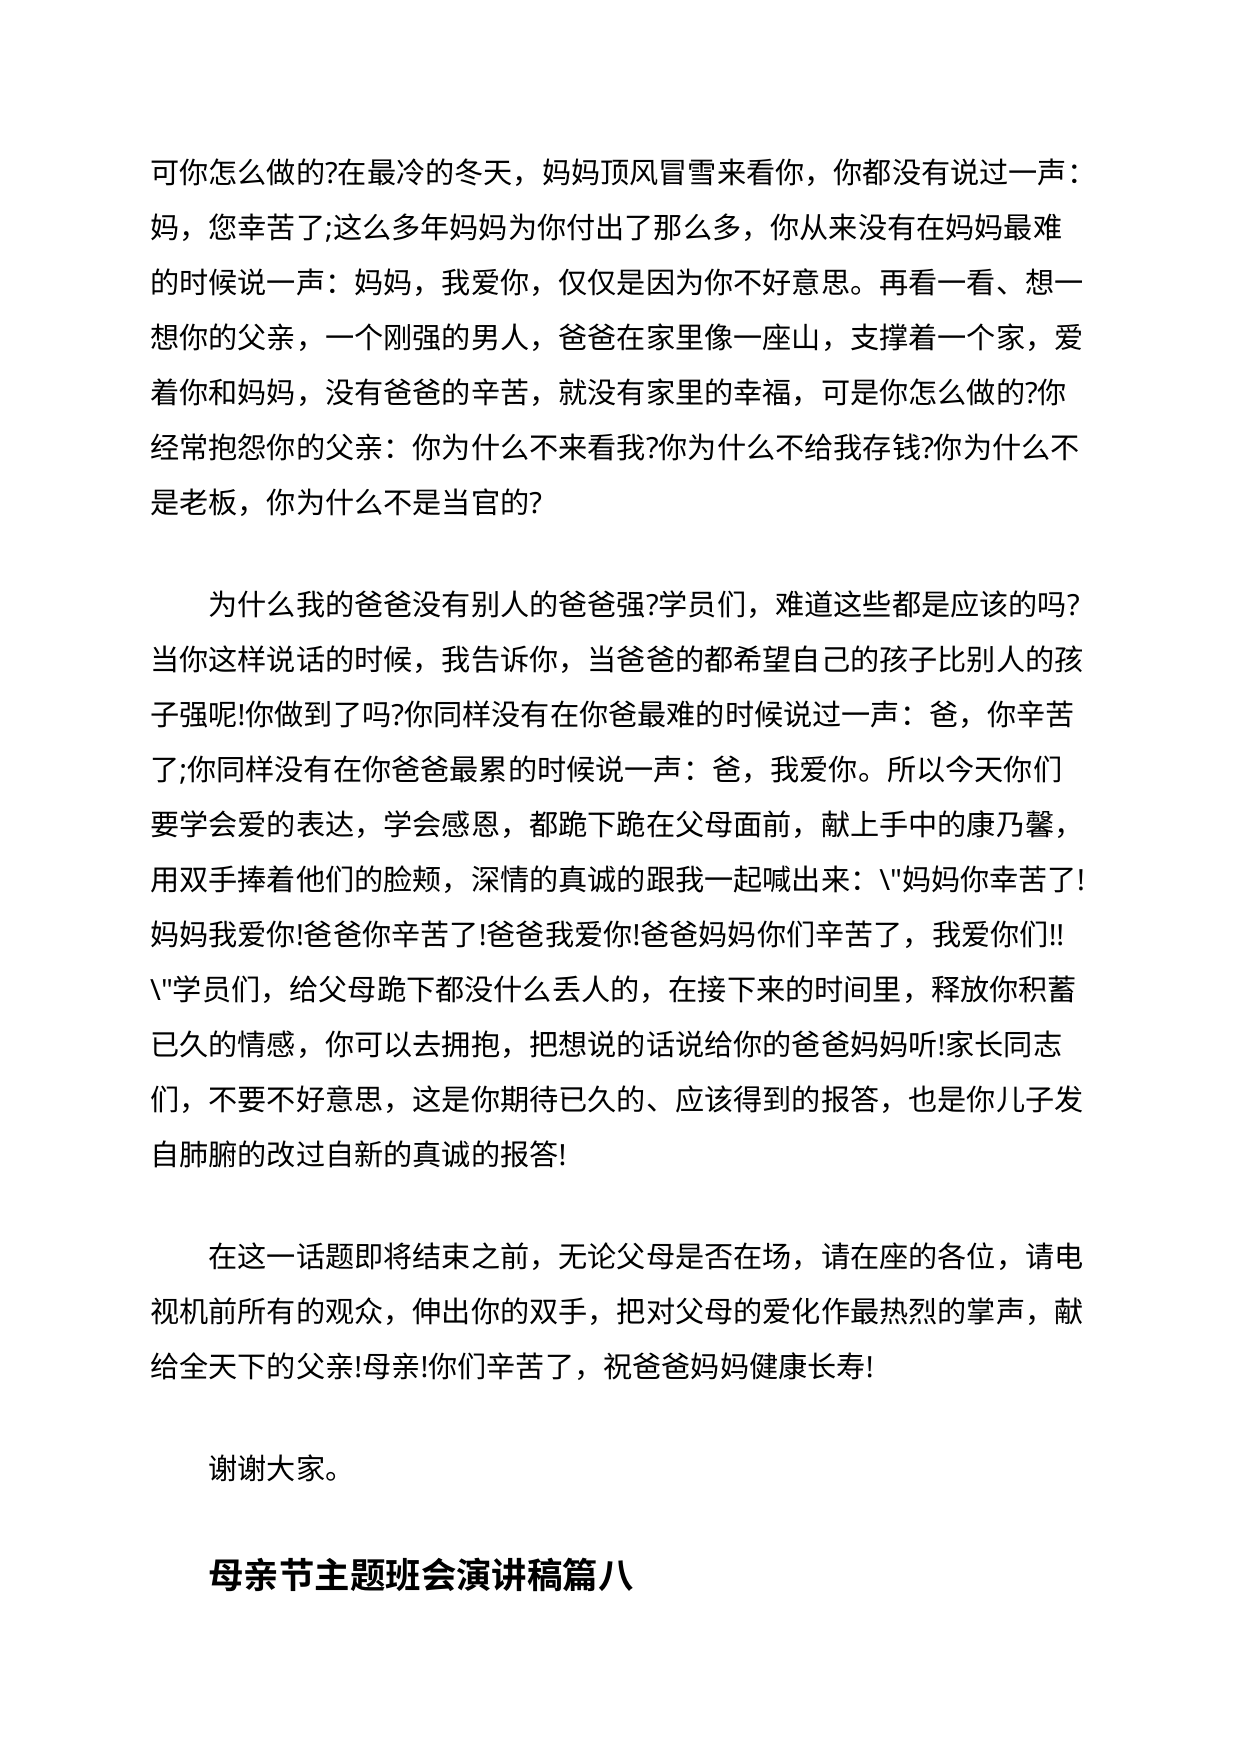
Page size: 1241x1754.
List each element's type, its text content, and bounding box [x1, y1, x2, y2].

text 谢谢大家。 [150, 1445, 1090, 1487]
text 为什么我的爸爸没有别人的爸爸强?学员们，难道这些都是应该的吗?当你这样说话的时候，我告诉你，当爸爸的都希望自己的孩子比别人的孩子强呢!你做到了吗?你同样没有在你爸最难的时候说过一声：爸，你辛苦了;你同样没有在你爸爸最累的时候说一声：爸，我爱你。所以今天你们要学会爱的表达，学会感恩，都跪下跪在父母面前，献上手中的康乃馨，用双手捧着他们的脸颊，深情的真诚的跟我一起喊出来：\"妈妈你幸苦了!妈妈我爱你!爸爸你辛苦了!爸爸我爱你!爸爸妈妈你们辛苦了，我爱你们!!\"学员们，给父母跪下都没什么丢人的，在接下来的时间里，释放你积蓄已久的情感，你可以去拥抱，把想说的话说给你的爸爸妈妈听!家长同志们，不要不好意思，这是你期待已久的、应该得到的报答，也是你儿子发自肺腑的改过自新的真诚的报答! [150, 582, 1090, 1174]
text 在这一话题即将结束之前，无论父母是否在场，请在座的各位，请电视机前所有的观众，伸出你的双手，把对父母的爱化作最热烈的掌声，献给全天下的父亲!母亲!你们辛苦了，祝爸爸妈妈健康长寿! [150, 1233, 1090, 1386]
text 母亲节主题班会演讲稿篇八 [150, 1547, 1090, 1598]
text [150, 150, 1090, 522]
